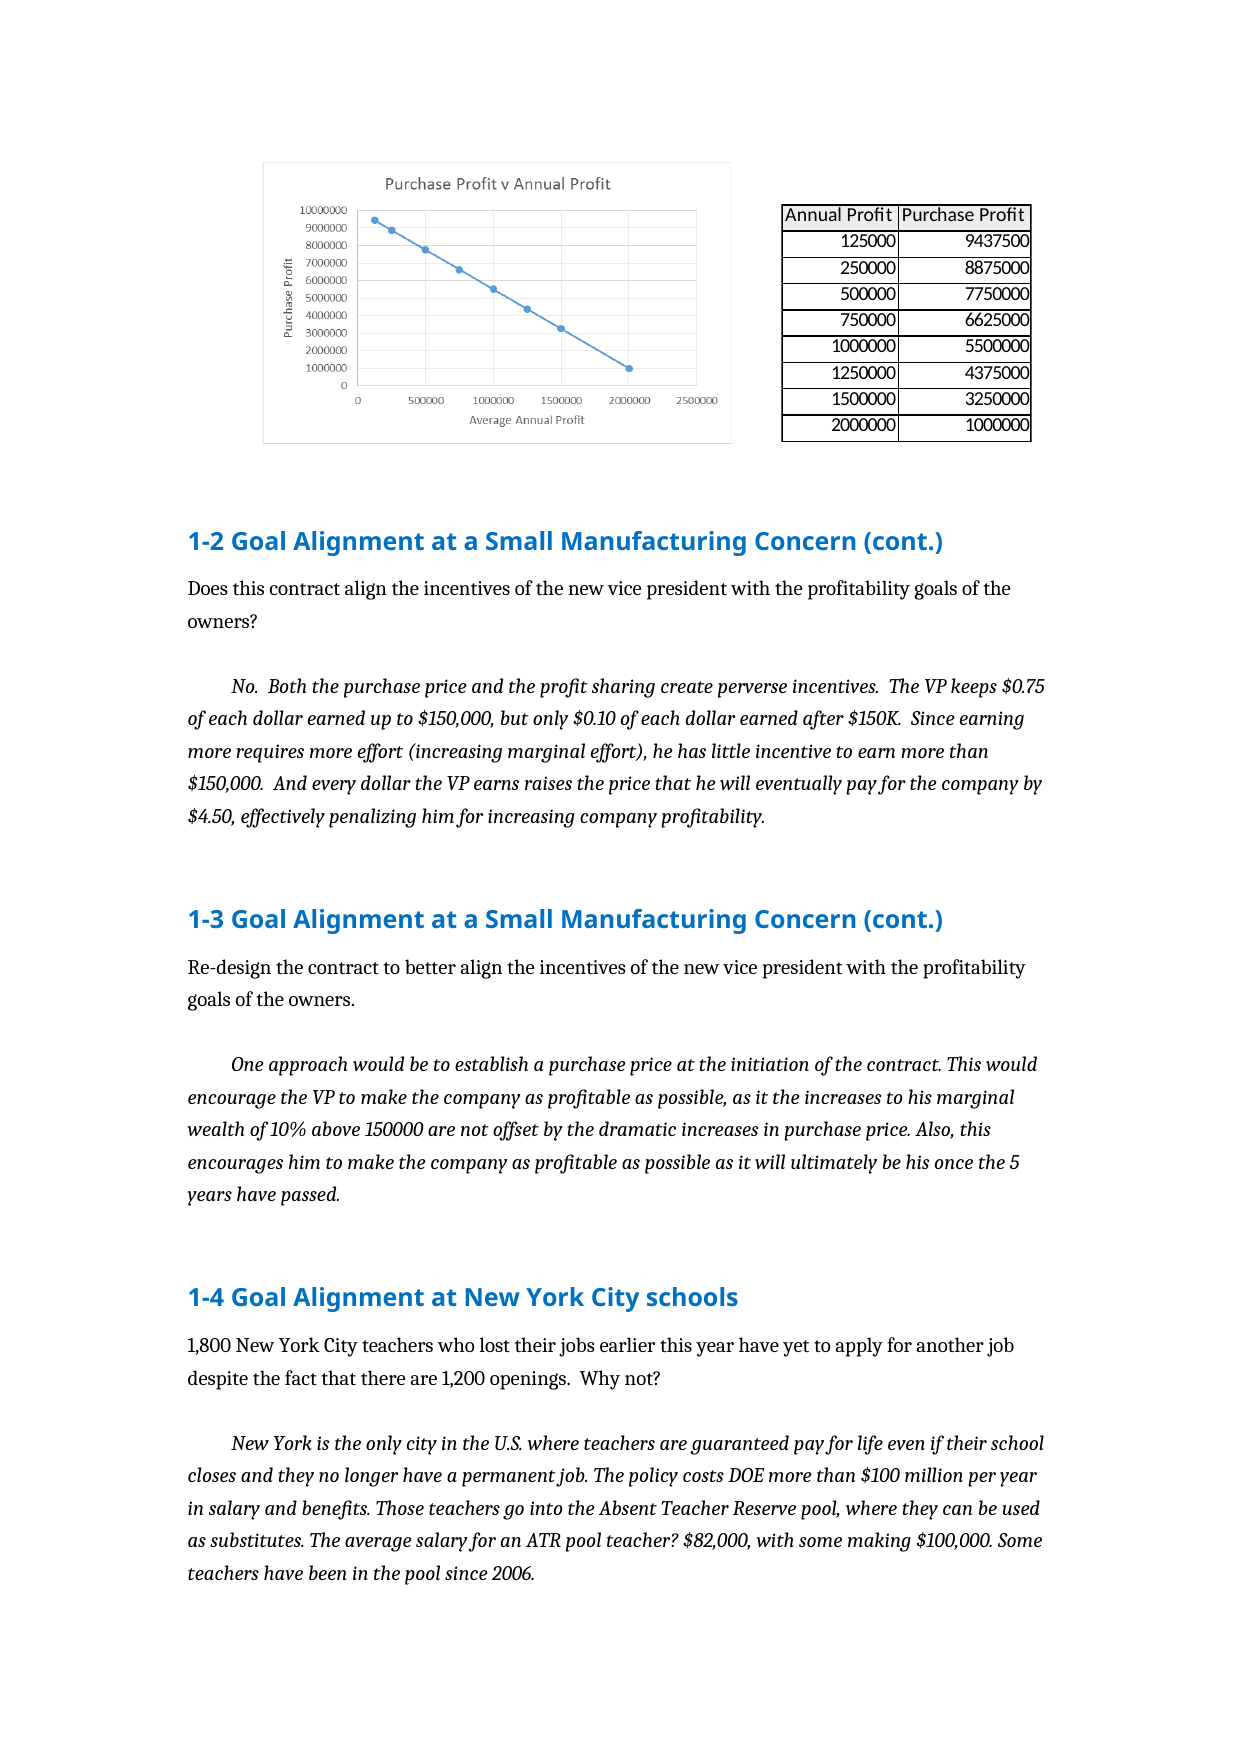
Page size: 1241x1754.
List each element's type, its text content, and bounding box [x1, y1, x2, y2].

text Does this contract align the incentives of the new vice president with the profitability goals of the owners? [187, 573, 1053, 638]
text One approach would be to establish a purchase price at the initiation of the contract. This would encourage the VP to make the company as profitable as possible, as it the increases to his marginal wealth of 10% above 150000 are not offset by the dramatic increases in purchase price. Also, this encourages him to make the company as profitable as possible as it will ultimately be his once the 5 years have passed. [187, 1049, 1053, 1211]
subtitle 1-4 Goal Alignment at New York City schools [187, 1264, 1053, 1329]
text Re-design the contract to better align the incentives of the new vice president with the profitability goals of the owners. [187, 951, 1053, 1016]
subtitle 1-3 Goal Alignment at a Small Manufacturing Concern (cont.) [187, 886, 1053, 951]
subtitle 1-2 Goal Alignment at a Small Manufacturing Concern (cont.) [187, 508, 1053, 573]
picture [262, 162, 732, 444]
text 1,800 New York City teachers who lost their jobs earlier this year have yet to apply for another job despite the fact that there are 1,200 openings. Why not? [187, 1329, 1053, 1394]
text New York is the only city in the U.S. where teachers are guaranteed pay for life even if their school closes and they no longer have a permanent job. The policy costs DOE more than $100 million per year in salary and benefits. Those teachers go into the Absent Teacher Reserve pool, where they can be used as substitutes. The average salary for an ATR pool teacher? $82,000, with some making $100,000. Some teachers have been in the pool since 2006. [187, 1427, 1053, 1589]
text No. Both the purchase price and the profit sharing create perverse incentives. The VP keeps $0.75 of each dollar earned up to $150,000, but only $0.10 of each dollar earned after $150K. Since earning more requires more effort (increasing marginal effort), he has little incentive to earn more than $150,000. And every dollar the VP earns raises the price that he will eventually pay for the company by $4.50, effectively penalizing him for increasing company profitability. [187, 670, 1053, 833]
